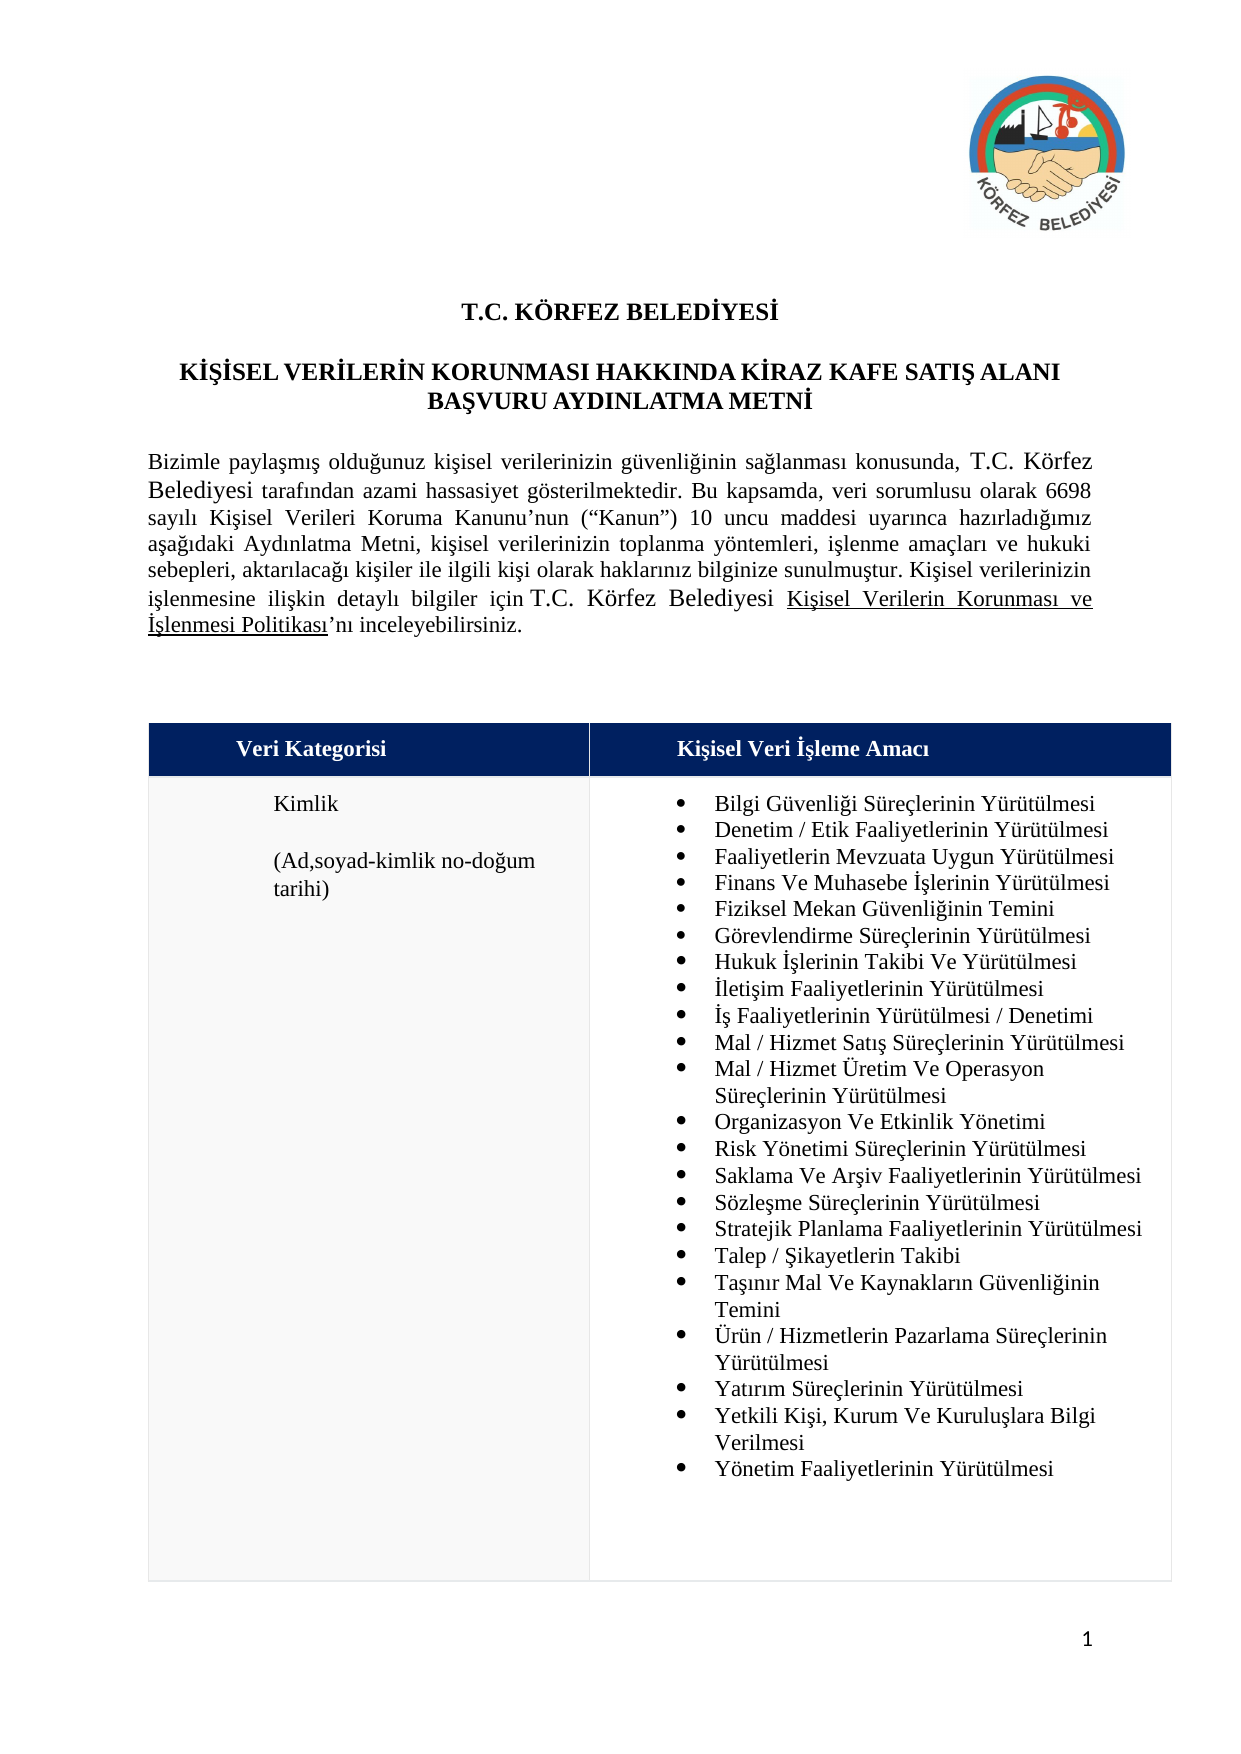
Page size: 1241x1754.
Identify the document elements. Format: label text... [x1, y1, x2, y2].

table_header Veri Kategorisi [149, 723, 589, 776]
table_header Kişisel Veri İşleme Amacı [590, 723, 1171, 776]
picture [962, 68, 1132, 238]
table_cell Kimlik (Ad,soyad-kimlik no-doğum tarihi) [149, 778, 589, 1580]
text KİŞİSEL VERİLERİN KORUNMASI HAKKINDA KİRAZ KAFE SATIŞ ALANI BAŞVURU AYDINLATMA METNİ [148, 357, 1093, 415]
text T.C. KÖRFEZ BELEDİYESİ [148, 297, 1093, 326]
text Bizimle paylaşmış olduğunuz kişisel verilerinizin güvenliğinin sağlanması konusunda, T.C. Körfez Belediyesi tarafından azami hassasiyet gösterilmektedir. Bu kapsamda, veri sorumlusu olarak 6698 sayılı Kişisel Verileri Koruma Kanunu’nun (“Kanun”) 10 uncu maddesi uyarınca hazırladığımız aşağıdaki Aydınlatma Metni, kişisel verilerinizin toplanma yöntemleri, işlenme amaçları ve hukuki sebepleri, aktarılacağı kişiler ile ilgili kişi olarak haklarınız bilginize sunulmuştur. Kişisel verilerinizin işlenmesine ilişkin detaylı bilgiler için T.C. Körfez Belediyesi Kişisel Verilerin Korunması ve İşlenmesi Politikası’nı inceleyebilirsiniz. [148, 446, 1093, 638]
